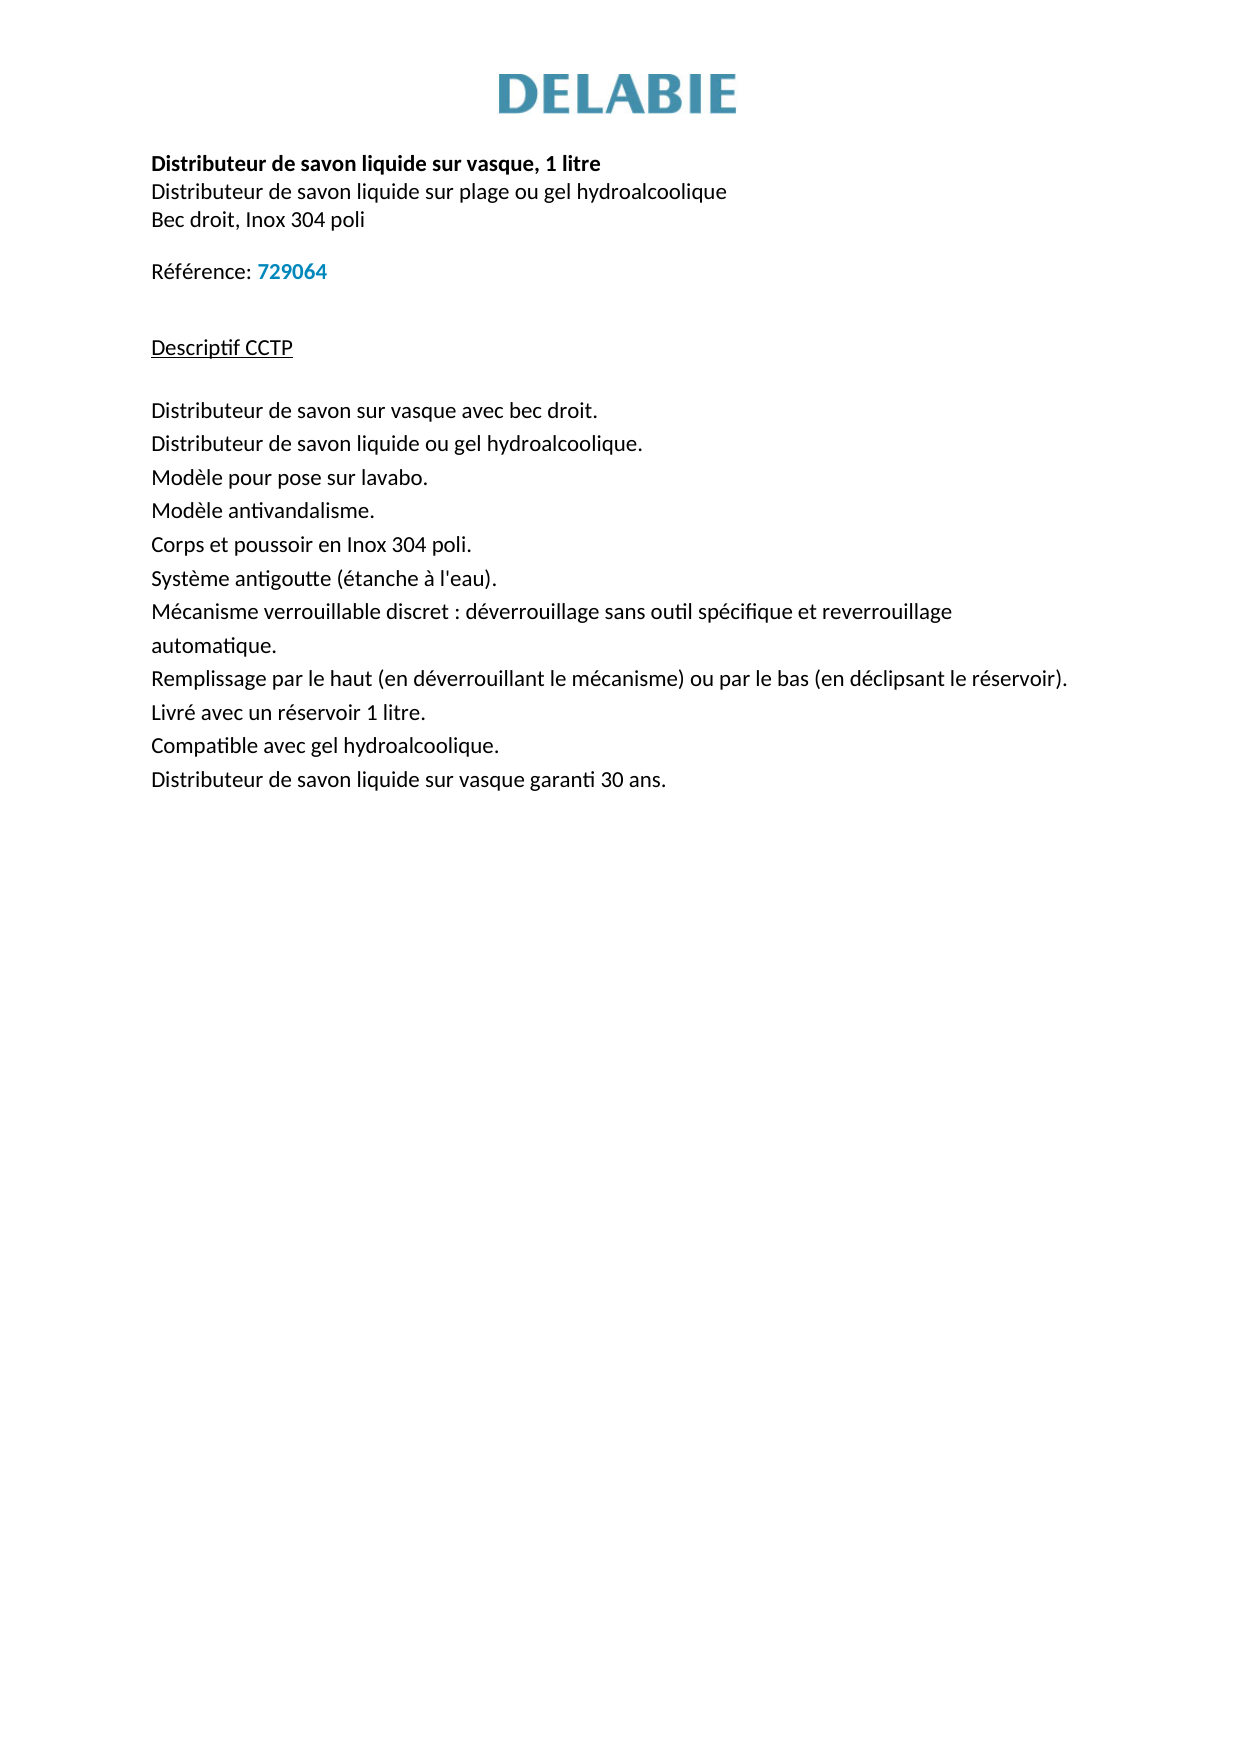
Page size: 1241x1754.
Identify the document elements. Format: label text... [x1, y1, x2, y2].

text Corps et poussoir en Inox 304 poli. [151, 530, 1084, 558]
text Distributeur de savon sur vasque avec bec droit. [151, 396, 1084, 424]
text Distributeur de savon liquide sur vasque garanti 30 ans. [151, 765, 1084, 793]
text Modèle pour pose sur lavabo. [151, 463, 1084, 491]
picture [497, 74, 738, 114]
text Remplissage par le haut (en déverrouillant le mécanisme) ou par le bas (en déclipsant le réservoir). [151, 664, 1084, 692]
text Distributeur de savon liquide sur plage ou gel hydroalcoolique [151, 177, 1084, 205]
text Modèle antivandalisme. [151, 497, 1084, 525]
text Compatible avec gel hydroalcoolique. [151, 731, 1084, 759]
text Distributeur de savon liquide ou gel hydroalcoolique. [151, 429, 1084, 458]
text Référence: 729064 [151, 257, 1084, 285]
text Livré avec un réservoir 1 litre. [151, 698, 1084, 726]
text Distributeur de savon liquide sur vasque, 1 litre [151, 149, 1084, 177]
text Descriptif CCTP [151, 333, 1084, 361]
text Bec droit, Inox 304 poli [151, 205, 1084, 233]
text Système antigoutte (étanche à l'eau). [151, 564, 1084, 592]
text Mécanisme verrouillable discret : déverrouillage sans outil spécifique et reverrouillage automatique. [151, 597, 1084, 659]
